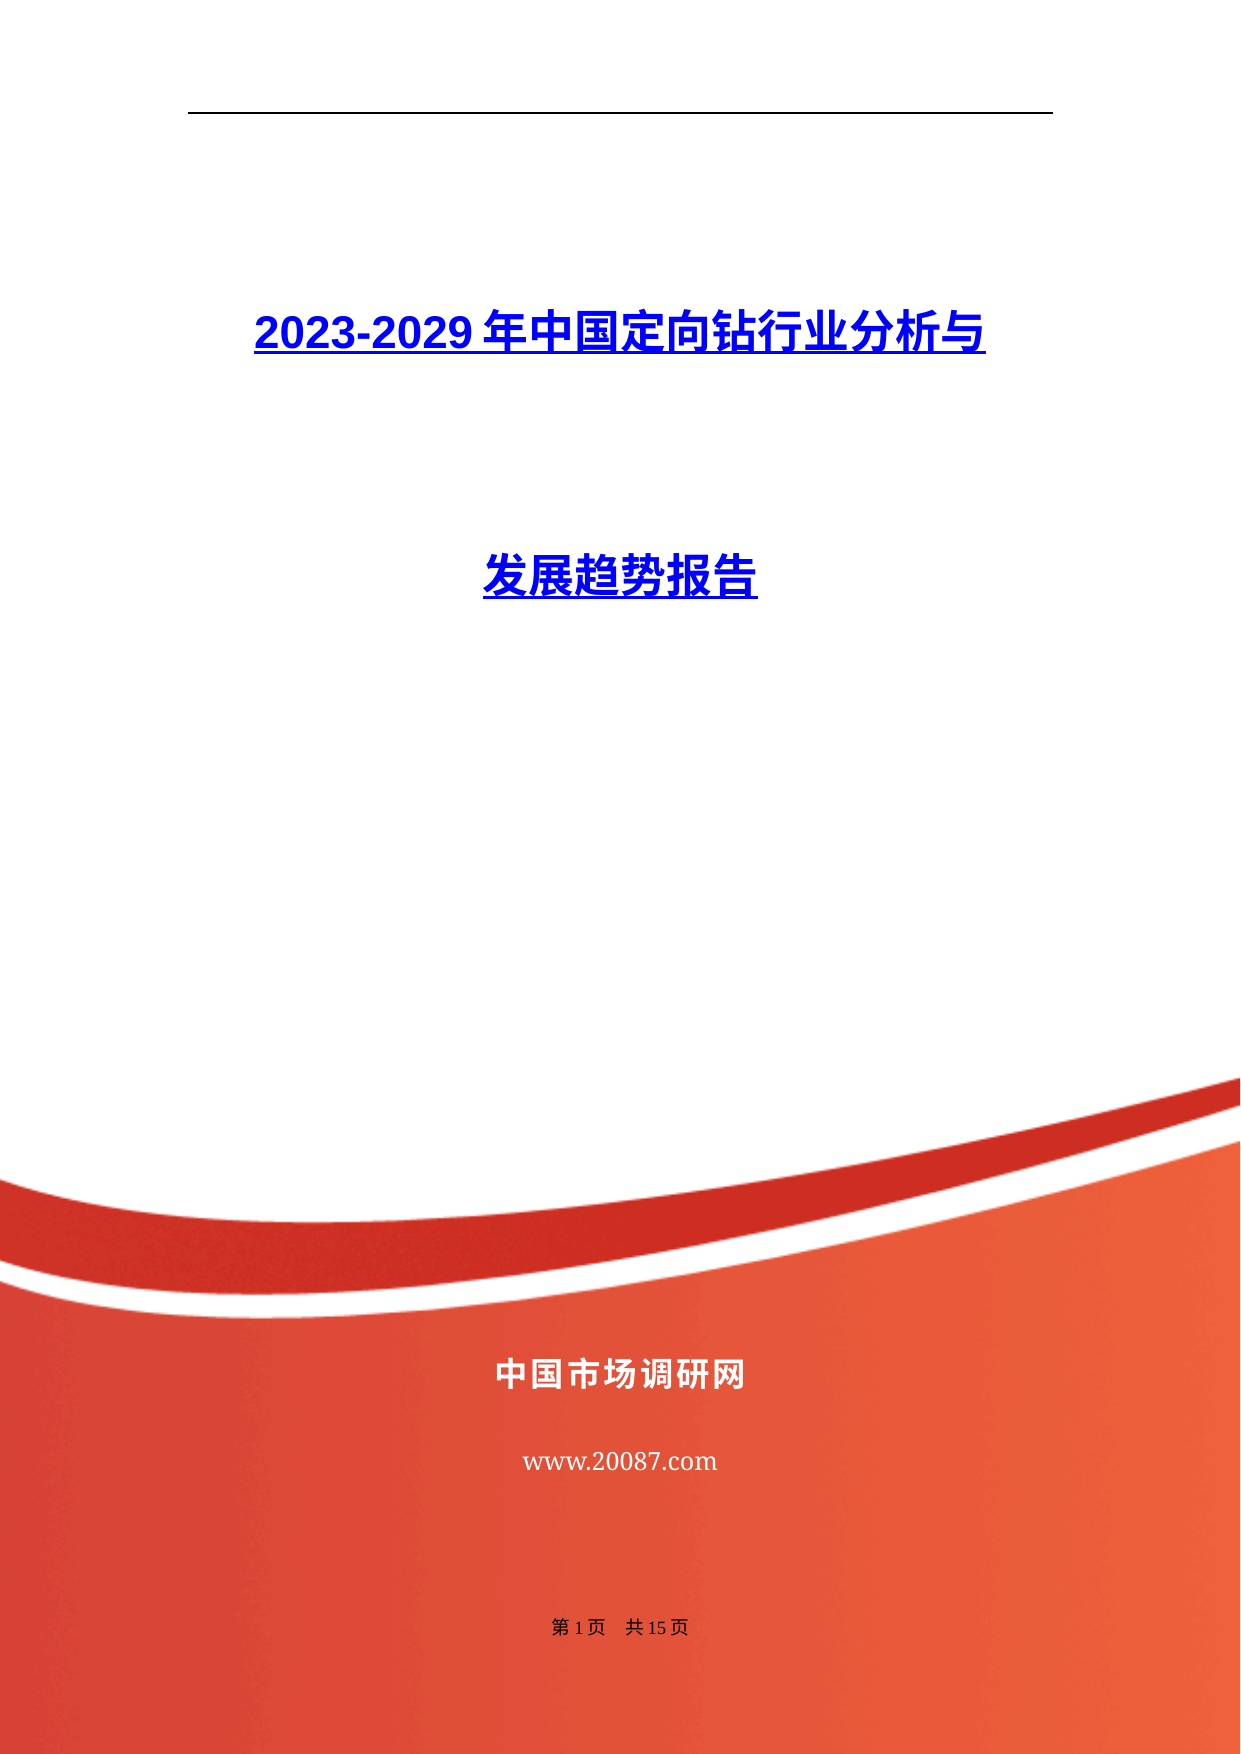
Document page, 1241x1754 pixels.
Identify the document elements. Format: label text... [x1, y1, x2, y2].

table_header 2023-2029年中国定向钻行业分析与发展趋势报告 [188, 207, 1053, 773]
text www.20087.com [187, 1428, 1053, 1493]
subtitle 中国市场调研网 [187, 1339, 1053, 1404]
picture [0, 1006, 1241, 1754]
